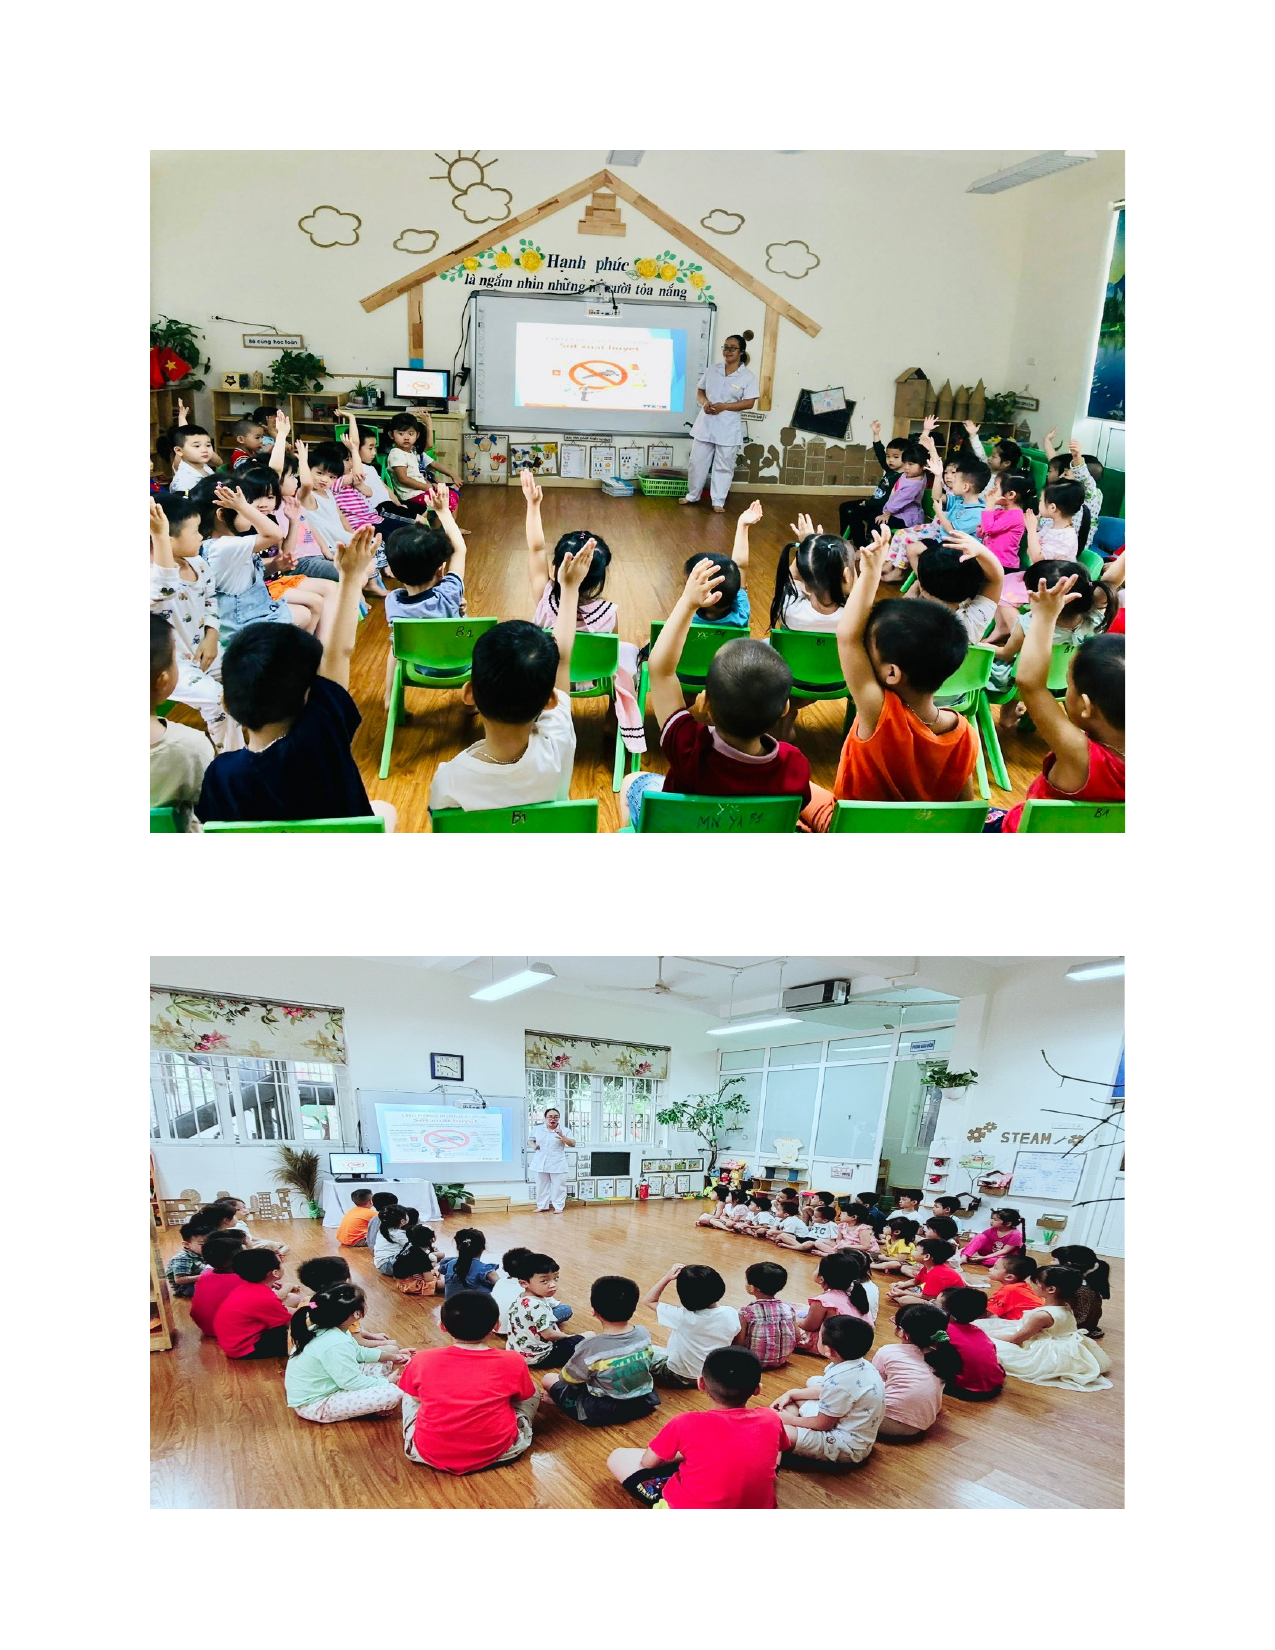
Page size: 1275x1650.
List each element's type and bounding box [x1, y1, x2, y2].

picture [150, 150, 1125, 833]
picture [150, 956, 1125, 1509]
